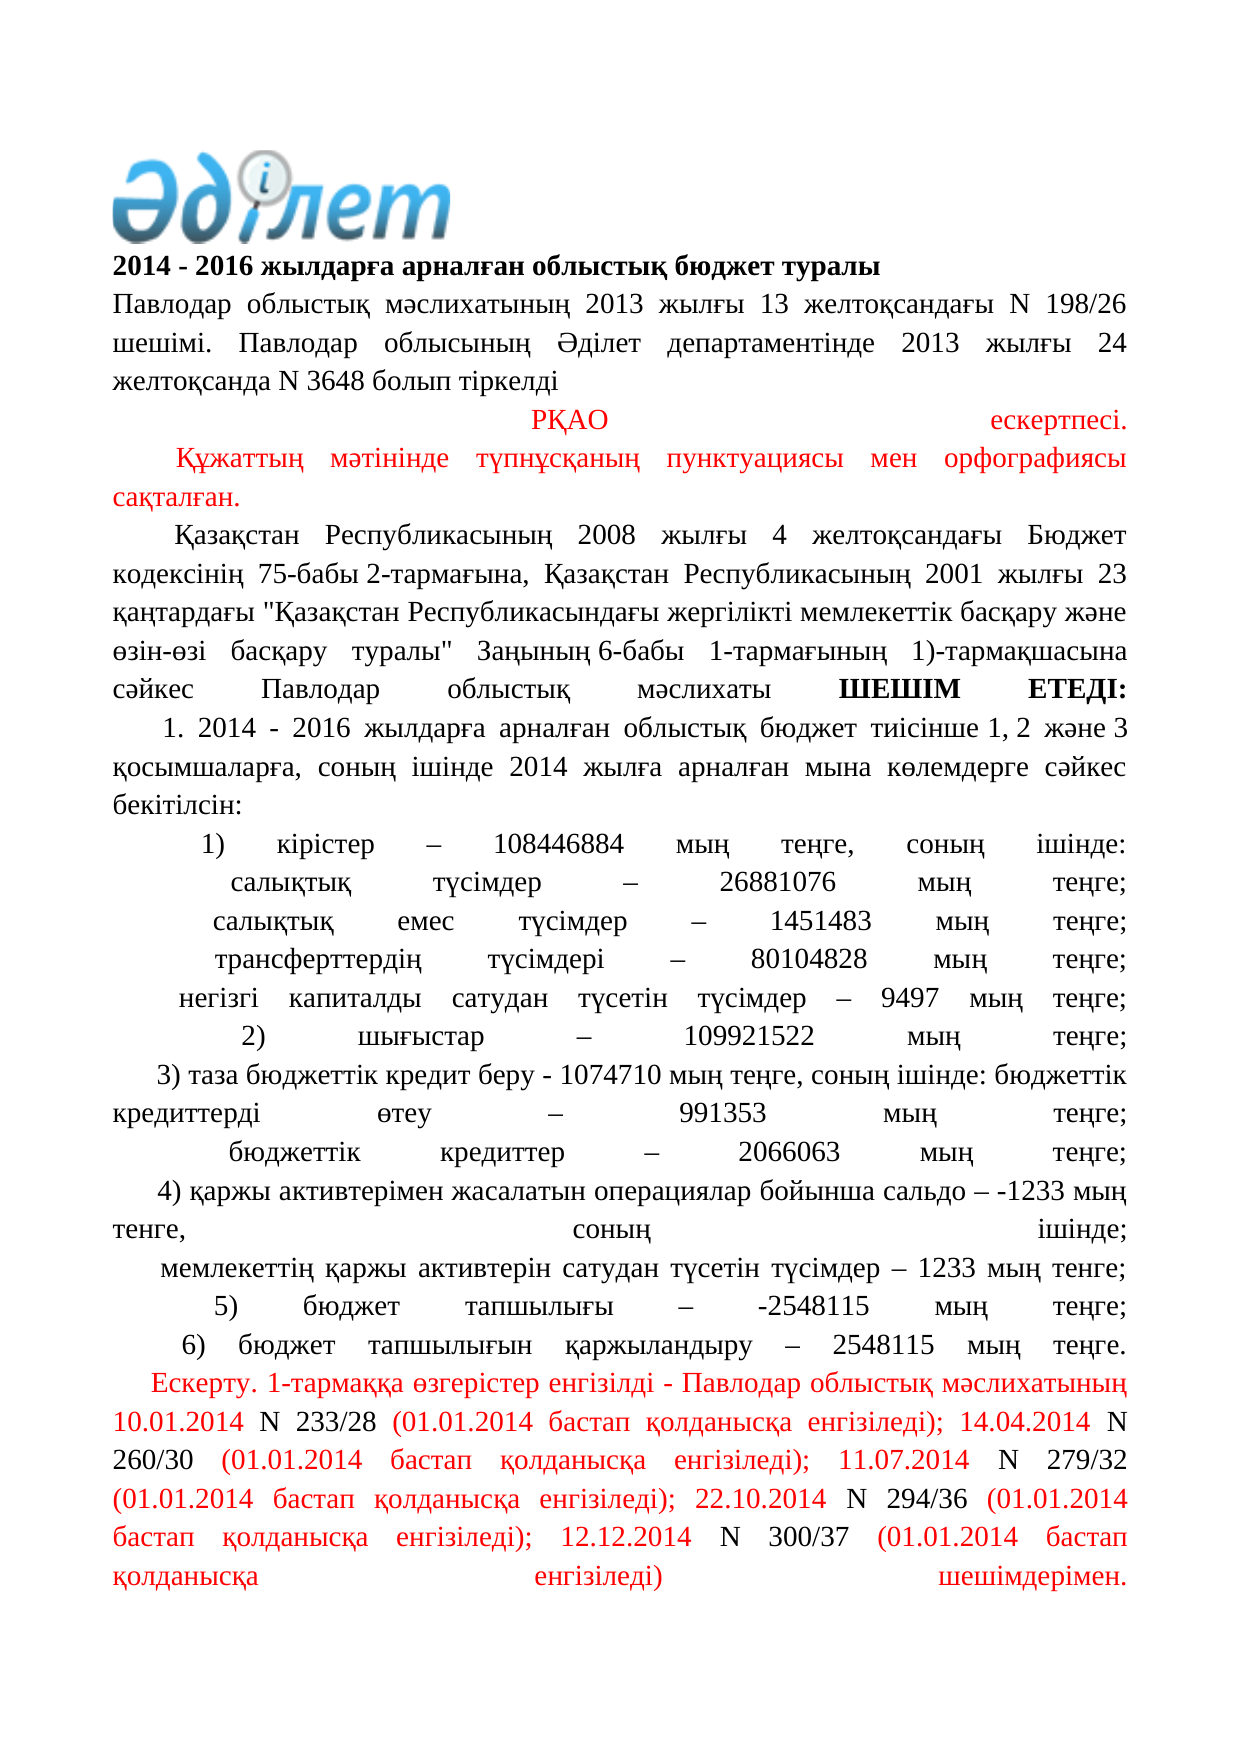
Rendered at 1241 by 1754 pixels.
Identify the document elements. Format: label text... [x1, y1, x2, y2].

text Павлодар облыстық мәслихатының 2013 жылғы 13 желтоқсандағы N 198/26 шешімі. Павлодар облысының Әділет департаментінде 2013 жылғы 24 желтоқсанда N 3648 болып тіркелді [112, 286, 1128, 397]
text 2014 - 2016 жылдарға арналған облыстық бюджет туралы [112, 248, 1128, 281]
picture [112, 150, 451, 244]
